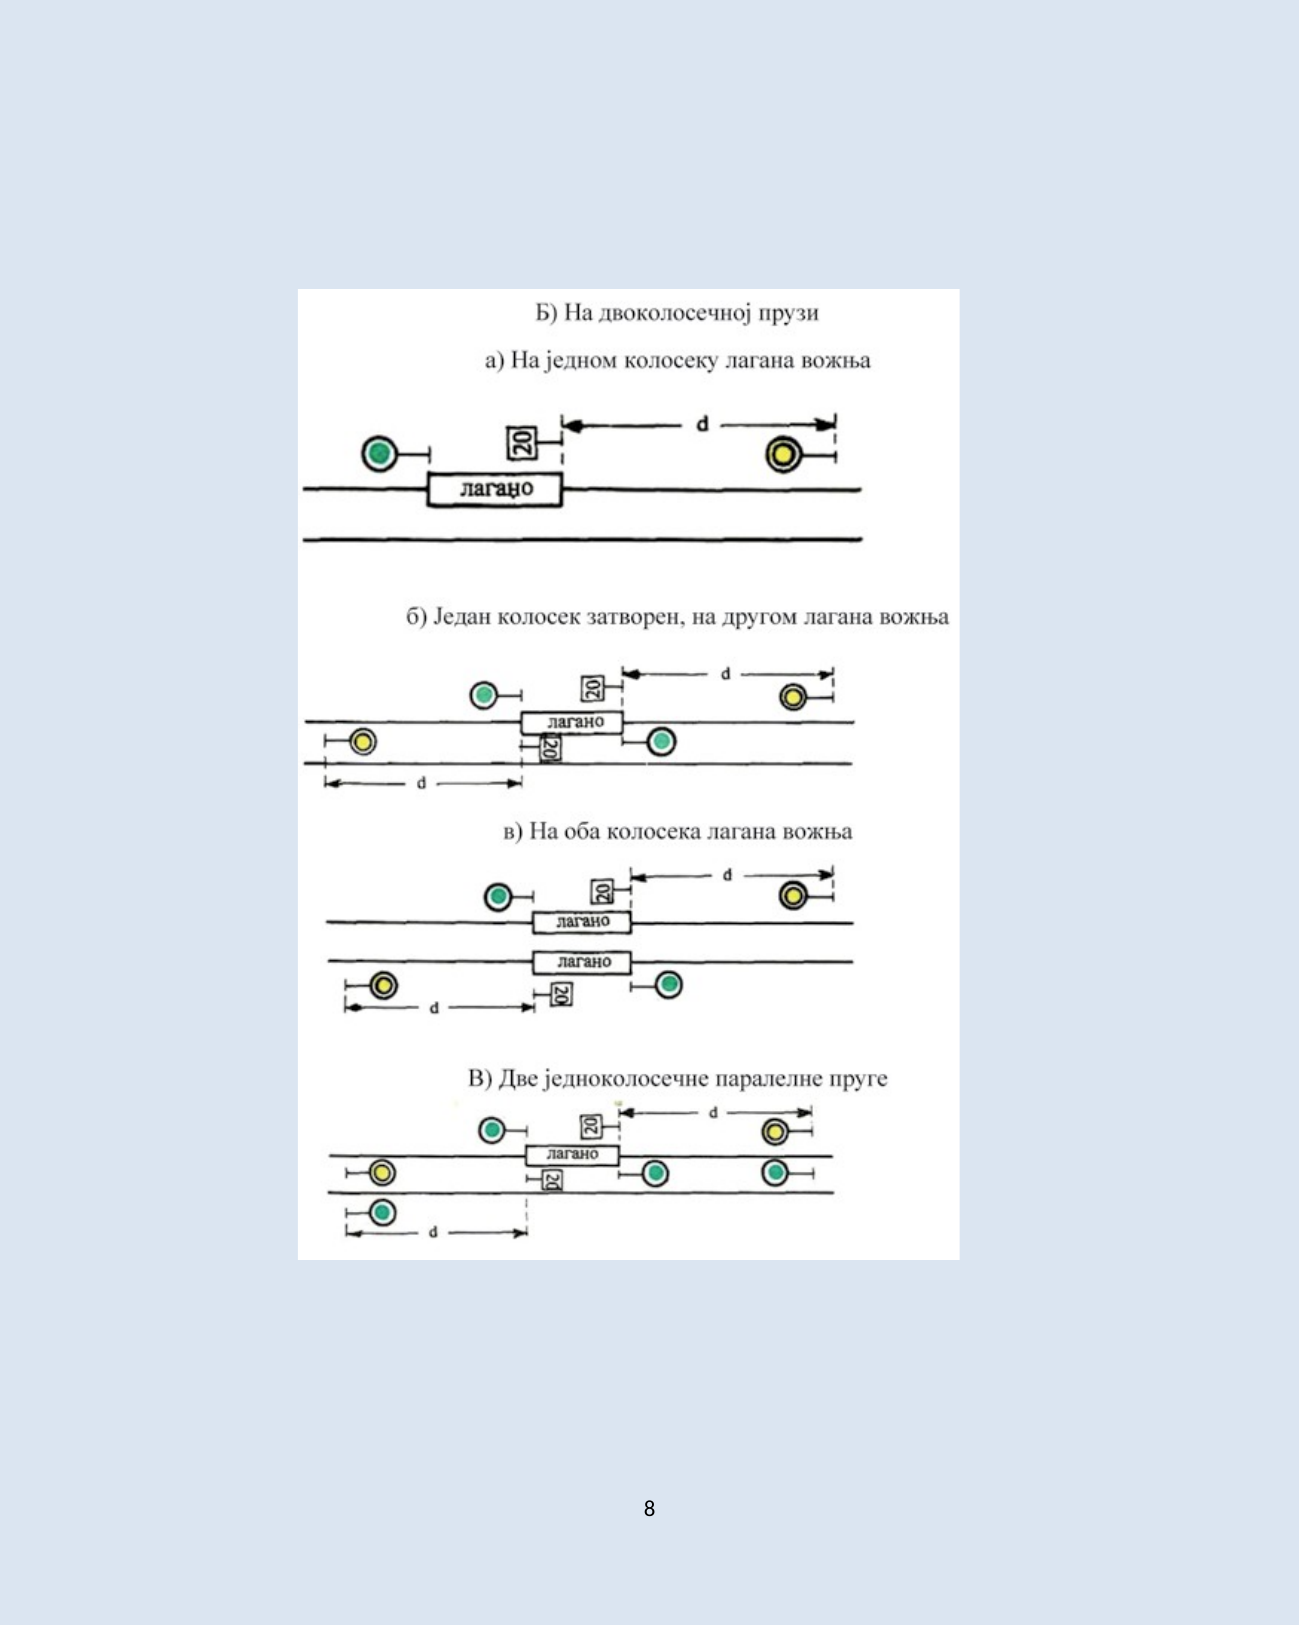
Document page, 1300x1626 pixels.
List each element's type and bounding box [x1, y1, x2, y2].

picture [297, 289, 960, 1260]
